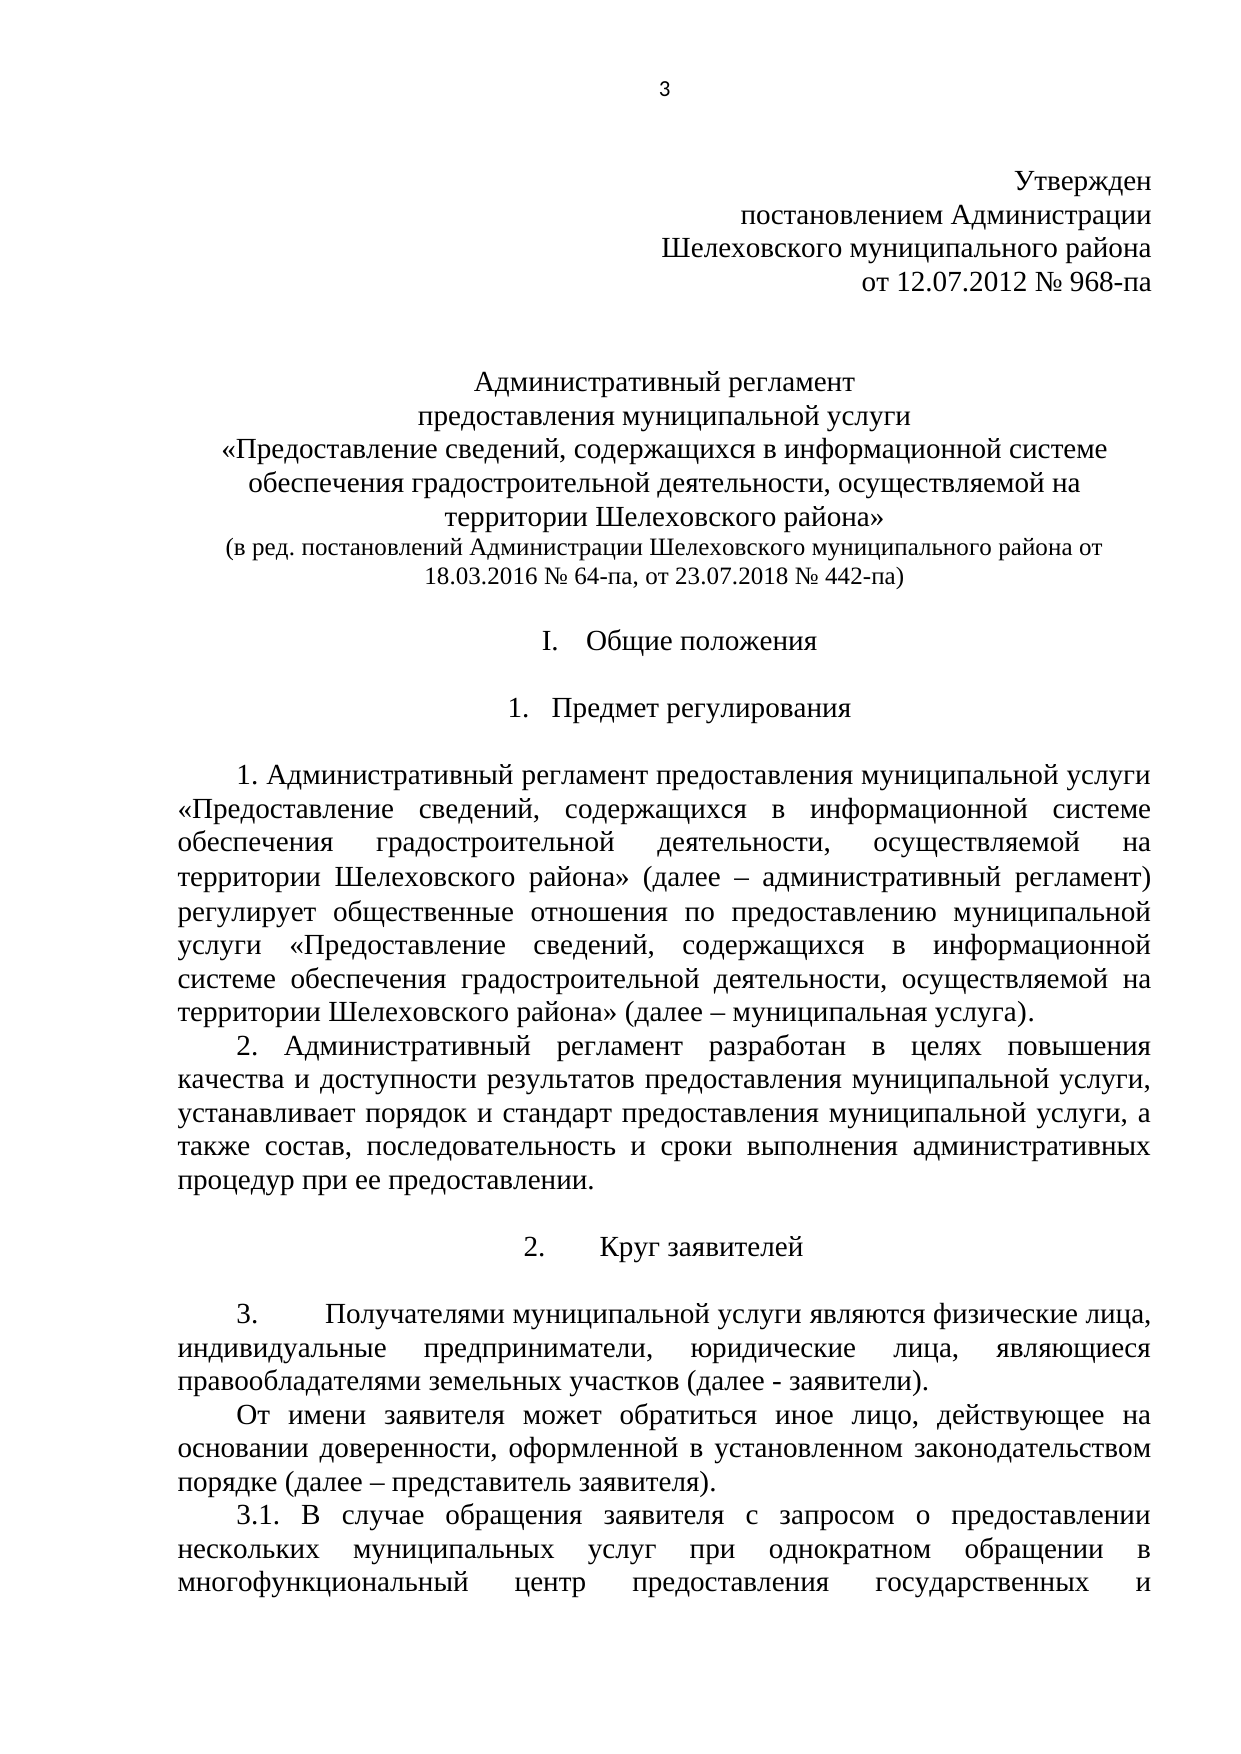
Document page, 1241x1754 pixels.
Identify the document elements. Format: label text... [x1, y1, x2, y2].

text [177, 1497, 1152, 1598]
text (в ред. постановлений Администрации Шелеховского муниципального района от 18.03.2016 № 64-па, от 23.07.2018 № 442-па) [177, 532, 1152, 590]
text 1. Административный регламент предоставления муниципальной услуги «Предоставление сведений, содержащихся в информационной системе обеспечения градостроительной деятельности, осуществляемой на территории Шелеховского района» (далее – административный регламент) регулирует общественные отношения по предоставлению муниципальной услуги «Предоставление сведений, содержащихся в информационной системе обеспечения градостроительной деятельности, осуществляемой на территории Шелеховского района» (далее – муниципальная услуга). [177, 757, 1152, 1028]
list Общие положения [177, 623, 1152, 657]
text Административный регламент [177, 364, 1152, 398]
text «Предоставление сведений, содержащихся в информационной системе обеспечения градостроительной деятельности, осуществляемой на территории Шелеховского района» [177, 432, 1152, 532]
list Получателями муниципальной услуги являются физические лица, индивидуальные предприниматели, юридические лица, являющиеся правообладателями земельных участков (далее - заявители). [177, 1296, 1152, 1397]
text Шелеховского муниципального района [177, 230, 1152, 264]
text от 12.07.2012 № 968-па [177, 264, 1152, 297]
list Круг заявителей [175, 1229, 1152, 1263]
text предоставления муниципальной услуги [177, 398, 1152, 432]
text постановлением Администрации [177, 197, 1152, 230]
text От имени заявителя может обратиться иное лицо, действующее на основании доверенности, оформленной в установленном законодательством порядке (далее – представитель заявителя). [177, 1397, 1152, 1497]
text 2. Административный регламент разработан в целях повышения качества и доступности результатов предоставления муниципальной услуги, устанавливает порядок и стандарт предоставления муниципальной услуги, а также состав, последовательность и сроки выполнения административных процедур при ее предоставлении. [177, 1028, 1152, 1196]
list Предмет регулирования [177, 690, 1152, 724]
text Утвержден [177, 163, 1152, 197]
